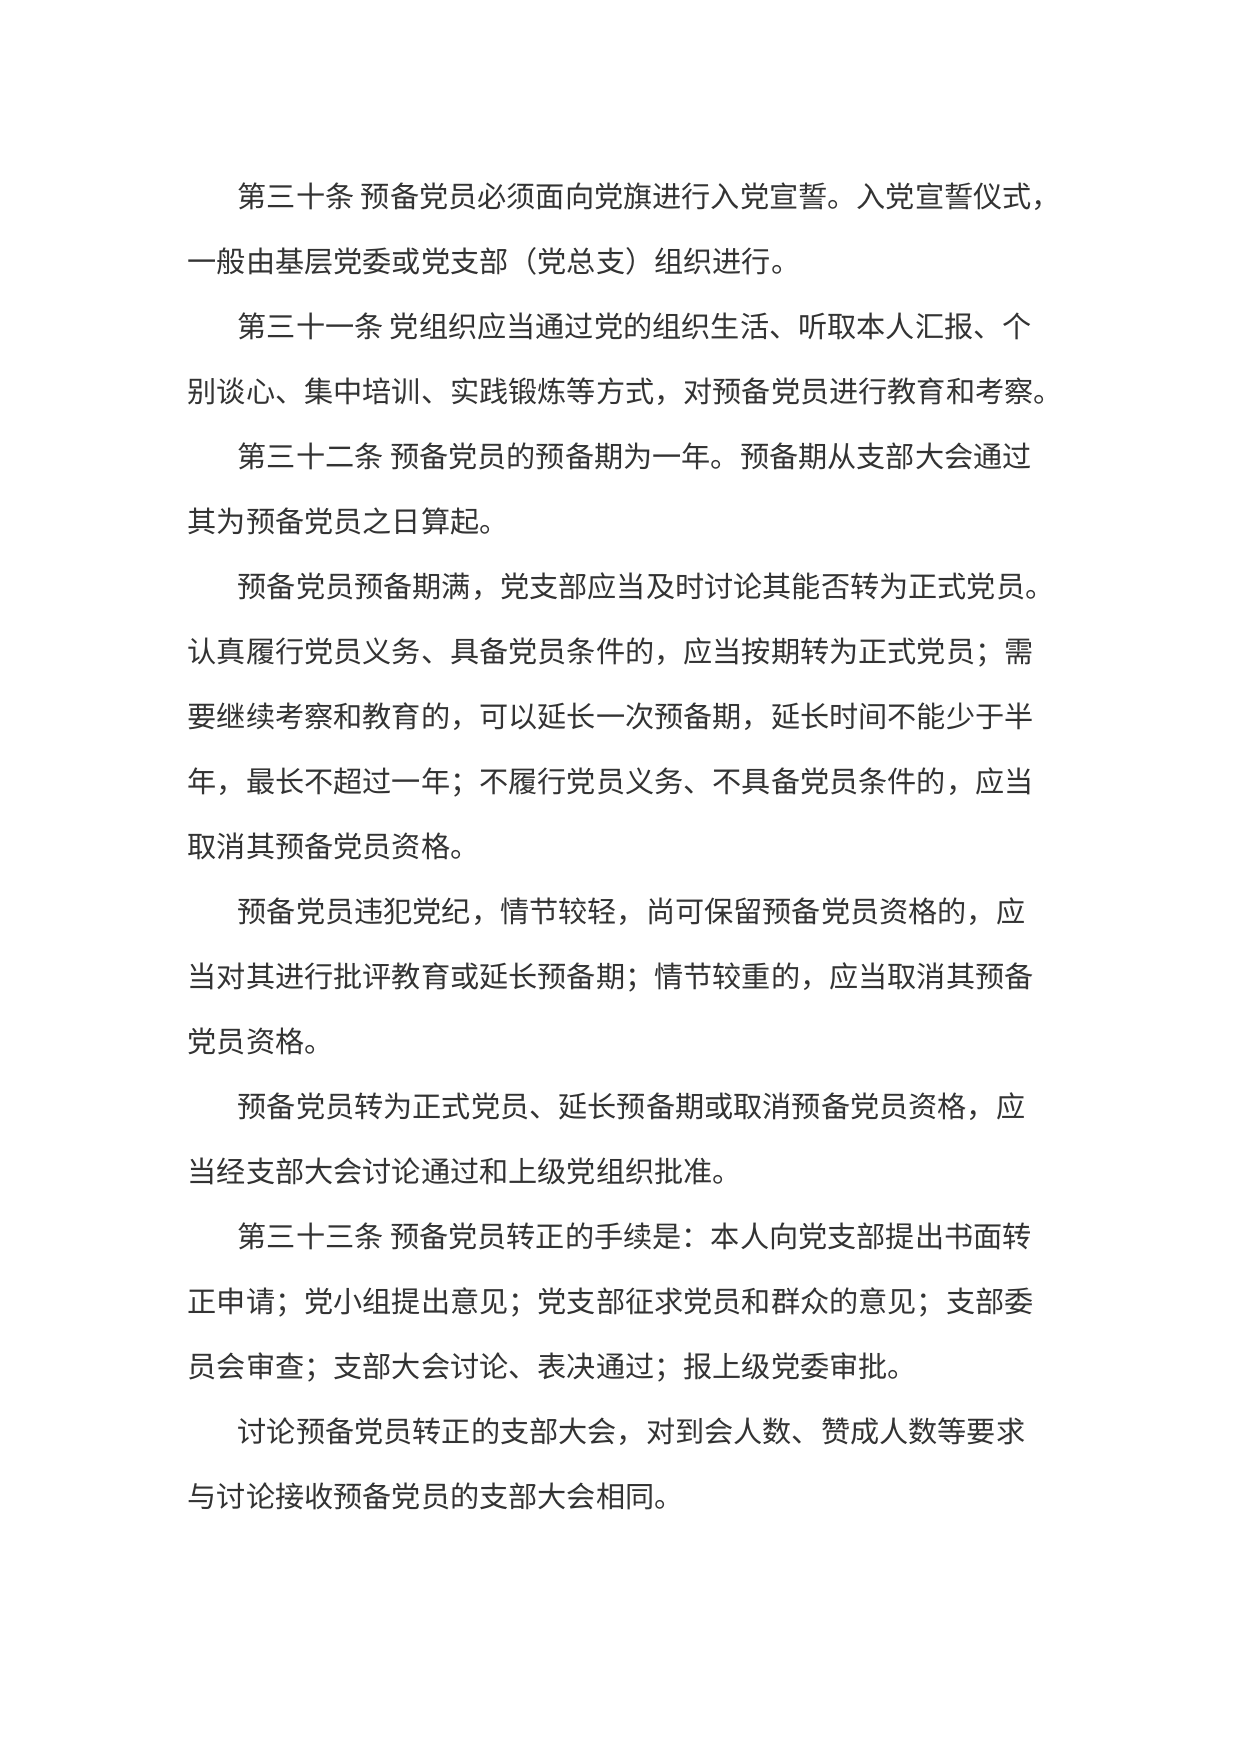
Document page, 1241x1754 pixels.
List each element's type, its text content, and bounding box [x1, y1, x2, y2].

text 预备党员违犯党纪，情节较轻，尚可保留预备党员资格的，应当对其进行批评教育或延长预备期；情节较重的，应当取消其预备党员资格。 [187, 877, 1053, 1072]
text 第三十条 预备党员必须面向党旗进行入党宣誓。入党宣誓仪式，一般由基层党委或党支部（党总支）组织进行。 [187, 162, 1053, 292]
text 预备党员预备期满，党支部应当及时讨论其能否转为正式党员。认真履行党员义务、具备党员条件的，应当按期转为正式党员；需要继续考察和教育的，可以延长一次预备期，延长时间不能少于半年，最长不超过一年；不履行党员义务、不具备党员条件的，应当取消其预备党员资格。 [187, 552, 1053, 877]
text 第三十二条 预备党员的预备期为一年。预备期从支部大会通过其为预备党员之日算起。 [187, 422, 1053, 552]
text 预备党员转为正式党员、延长预备期或取消预备党员资格，应当经支部大会讨论通过和上级党组织批准。 [187, 1072, 1053, 1202]
text 第三十一条 党组织应当通过党的组织生活、听取本人汇报、个别谈心、集中培训、实践锻炼等方式，对预备党员进行教育和考察。 [187, 292, 1053, 422]
text 讨论预备党员转正的支部大会，对到会人数、赞成人数等要求与讨论接收预备党员的支部大会相同。 [187, 1397, 1053, 1527]
text 第三十三条 预备党员转正的手续是：本人向党支部提出书面转正申请；党小组提出意见；党支部征求党员和群众的意见；支部委员会审查；支部大会讨论、表决通过；报上级党委审批。 [187, 1202, 1053, 1397]
